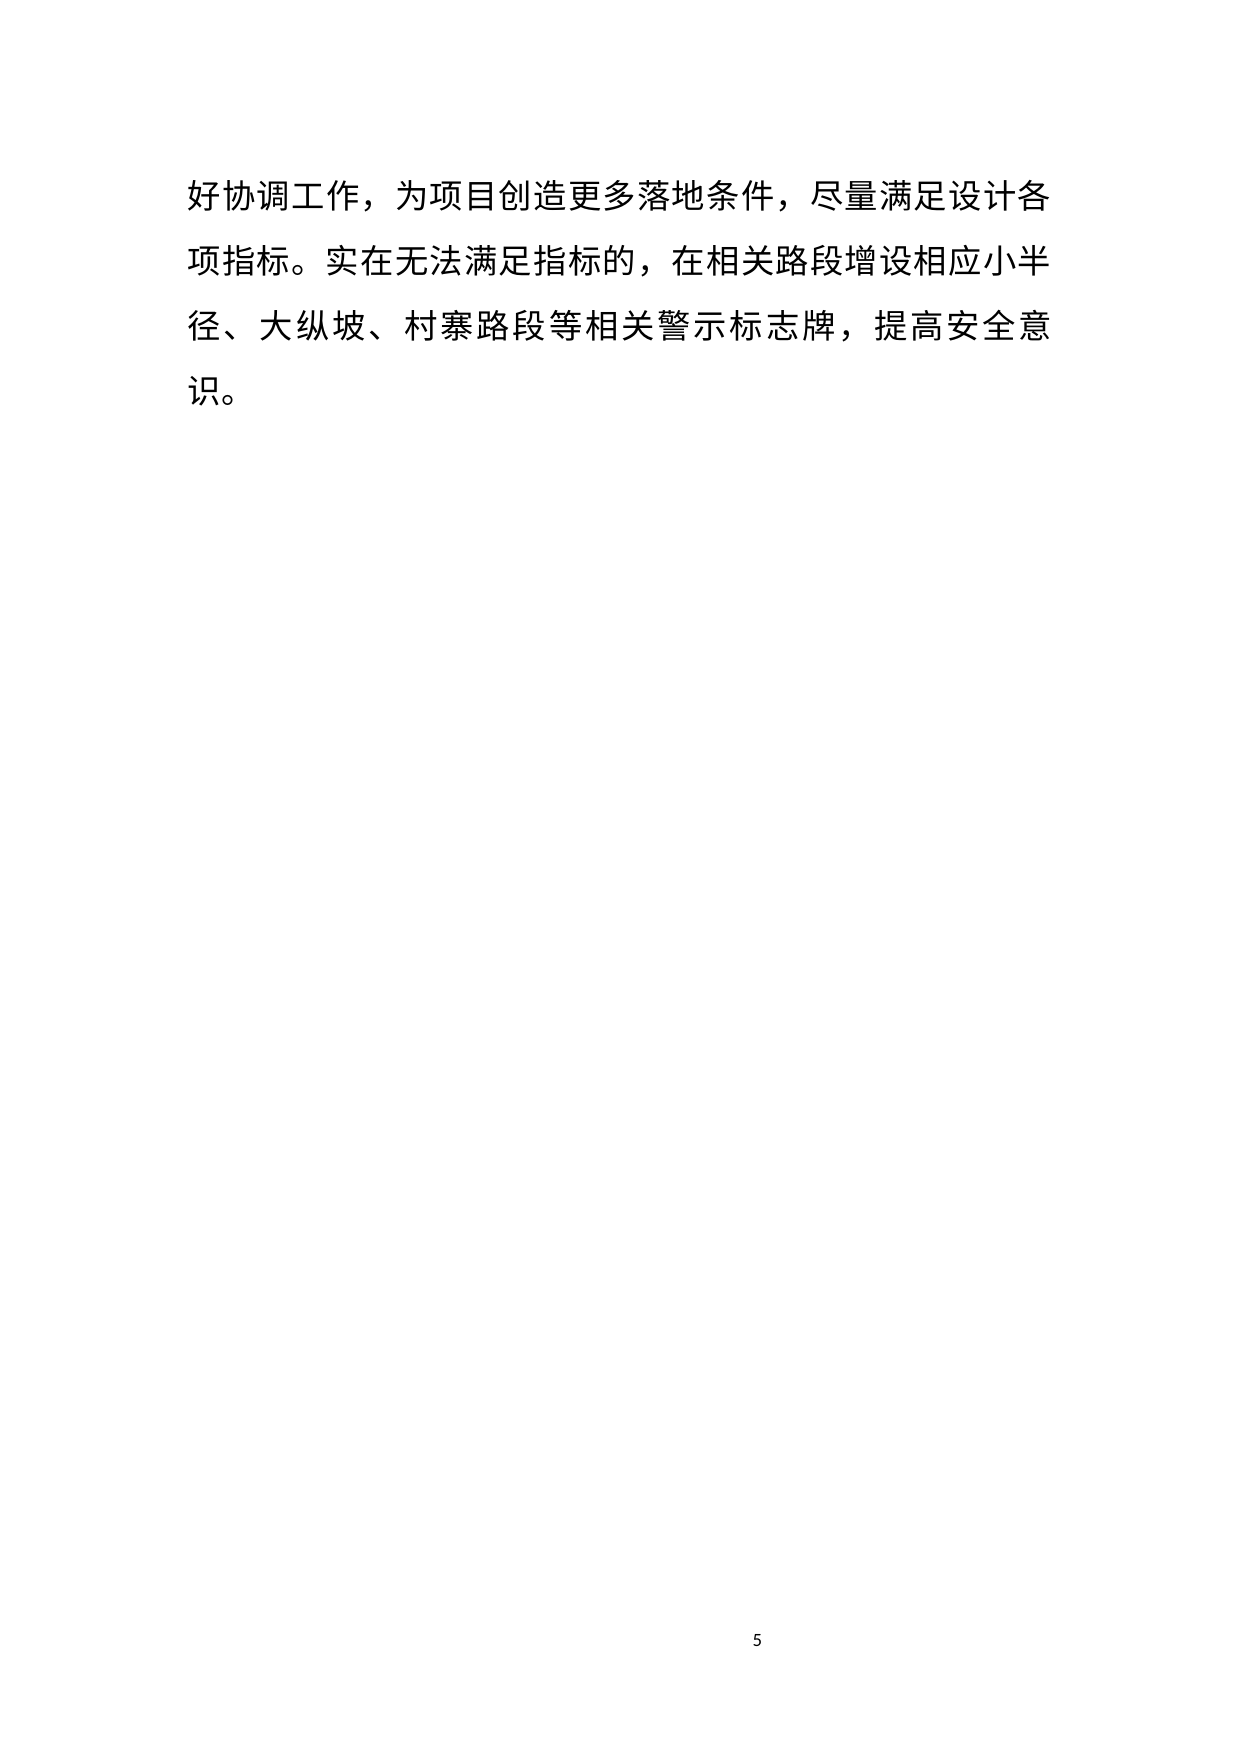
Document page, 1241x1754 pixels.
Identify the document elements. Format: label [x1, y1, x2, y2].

text [187, 162, 1053, 422]
